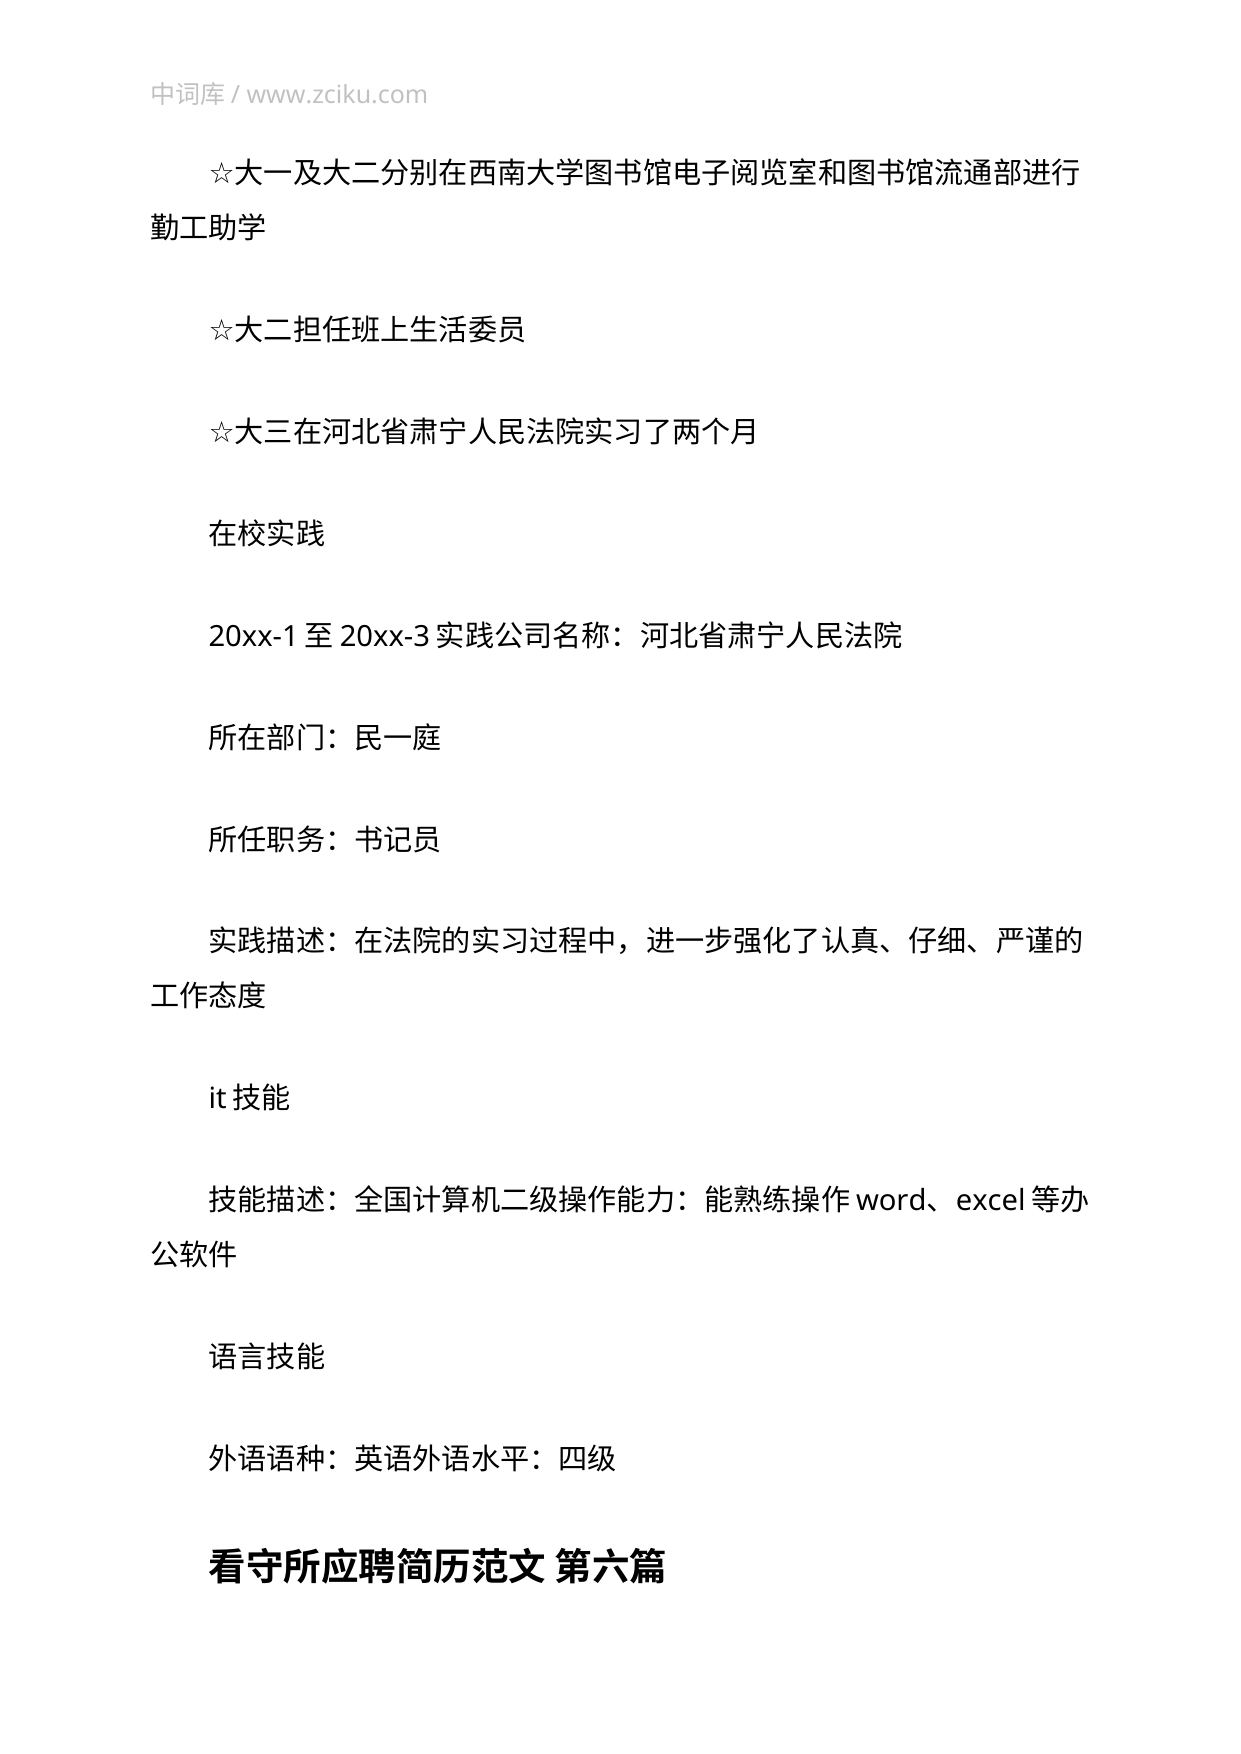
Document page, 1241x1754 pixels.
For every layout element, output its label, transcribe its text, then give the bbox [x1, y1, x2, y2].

text 所在部门：民一庭 [150, 714, 1090, 757]
text 20xx-1至20xx-3实践公司名称：河北省肃宁人民法院 [150, 612, 1090, 655]
text ☆大三在河北省肃宁人民法院实习了两个月 [150, 409, 1090, 451]
text 实践描述：在法院的实习过程中，进一步强化了认真、仔细、严谨的工作态度 [150, 918, 1090, 1015]
text 所任职务：书记员 [150, 816, 1090, 858]
text 在校实践 [150, 511, 1090, 553]
text 语言技能 [150, 1333, 1090, 1376]
text ☆大二担任班上生活委员 [150, 307, 1090, 349]
text 技能描述：全国计算机二级操作能力：能熟练操作word、excel等办公软件 [150, 1177, 1090, 1274]
text 外语语种：英语外语水平：四级 [150, 1435, 1090, 1477]
text ☆大一及大二分别在西南大学图书馆电子阅览室和图书馆流通部进行勤工助学 [150, 150, 1090, 247]
text 看守所应聘简历范文 第六篇 [150, 1537, 1090, 1591]
text it技能 [150, 1075, 1090, 1117]
